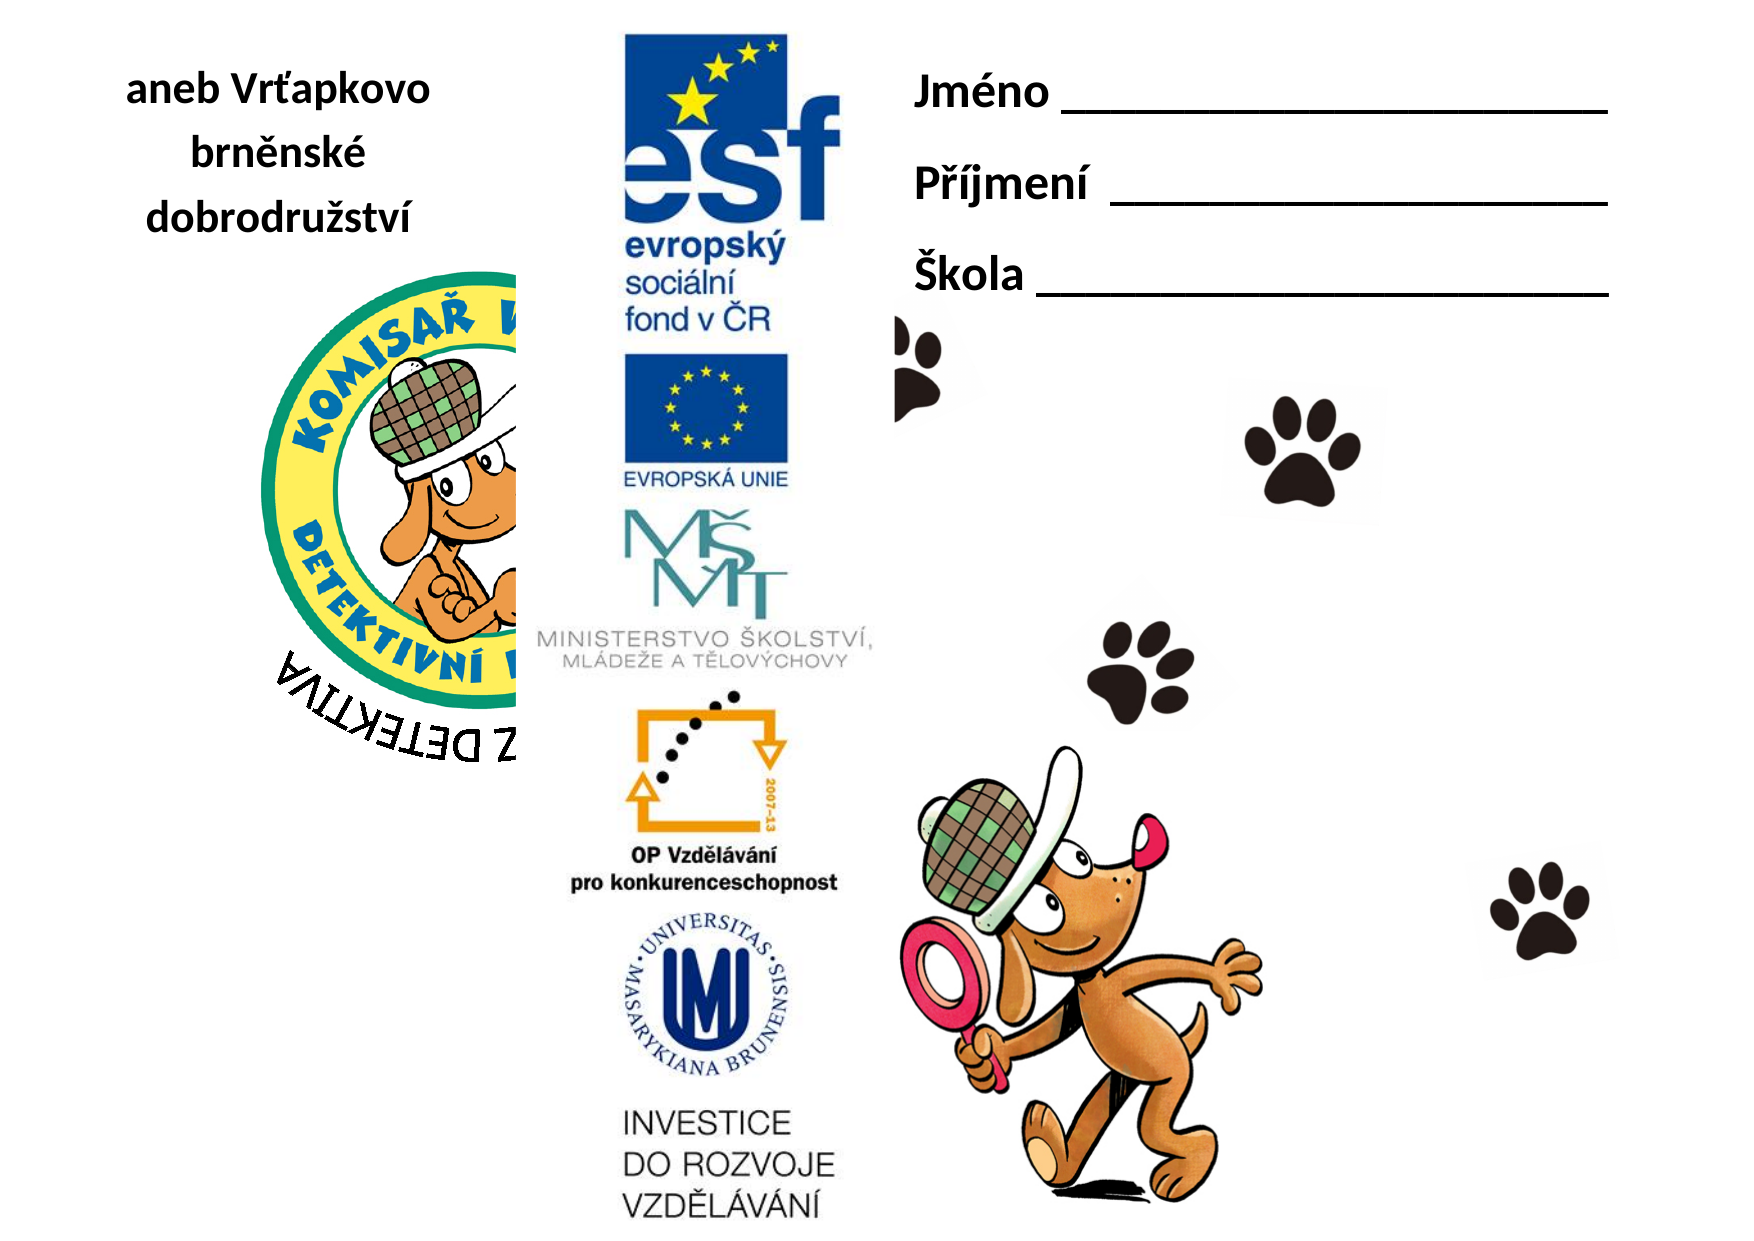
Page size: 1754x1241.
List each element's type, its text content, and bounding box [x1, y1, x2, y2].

text Škola _______________________ [914, 242, 1695, 303]
picture [1220, 378, 1387, 525]
picture [357, 726, 369, 732]
text Příjmení ____________________ [914, 151, 1695, 212]
picture [1465, 841, 1619, 980]
text Jméno ______________________ [914, 59, 1695, 120]
text aneb Vrťapkovo brněnské dobrodružství [59, 59, 515, 243]
picture [240, 11, 1281, 1241]
